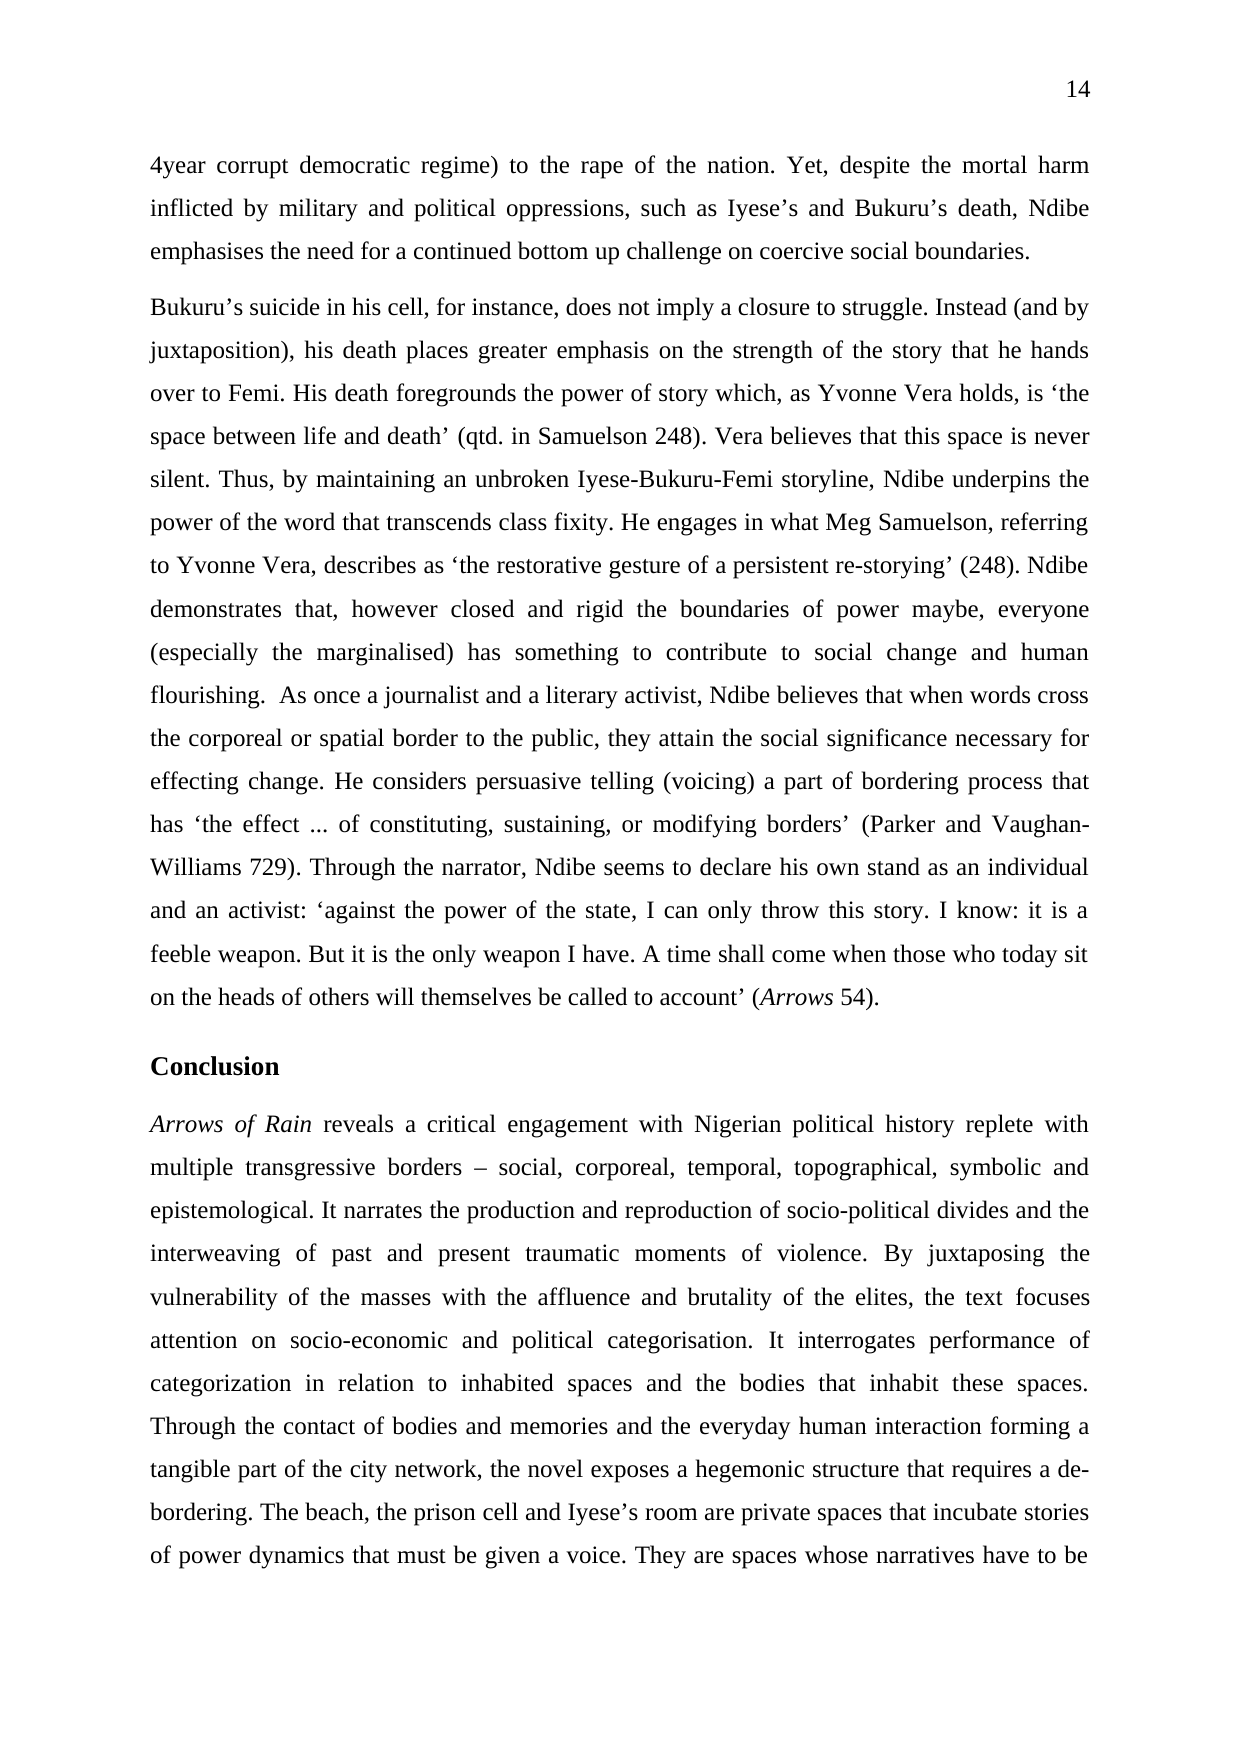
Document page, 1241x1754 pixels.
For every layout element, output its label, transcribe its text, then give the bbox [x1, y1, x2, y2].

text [150, 1109, 1090, 1569]
text Bukuru’s suicide in his cell, for instance, does not imply a closure to struggle. Instead (and by juxtaposition), his death places greater emphasis on the strength of the story that he hands over to Femi. His death foregrounds the power of story which, as Yvonne Vera holds, is ‘the space between life and death’ (qtd. in Samuelson 248). Vera believes that this space is never silent. Thus, by maintaining an unbroken Iyese-Bukuru-Femi storyline, Ndibe underpins the power of the word that transcends class fixity. He engages in what Meg Samuelson, referring to Yvonne Vera, describes as ‘the restorative gesture of a persistent re-storying’ (248). Ndibe demonstrates that, however closed and rigid the boundaries of power maybe, everyone (especially the marginalised) has something to contribute to social change and human flourishing. As once a journalist and a literary activist, Ndibe believes that when words cross the corporeal or spatial border to the public, they attain the social significance necessary for effecting change. He considers persuasive telling (voicing) a part of bordering process that has ‘the effect ... of constituting, sustaining, or modifying borders’ (Parker and Vaughan-Williams 729). Through the narrator, Ndibe seems to declare his own stand as an individual and an activist: ‘against the power of the state, I can only throw this story. I know: it is a feeble weapon. But it is the only weapon I have. A time shall come when those who today sit on the heads of others will themselves be called to account’ (Arrows 54). [150, 292, 1090, 1011]
subtitle Conclusion [150, 1050, 1090, 1081]
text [150, 150, 1090, 265]
